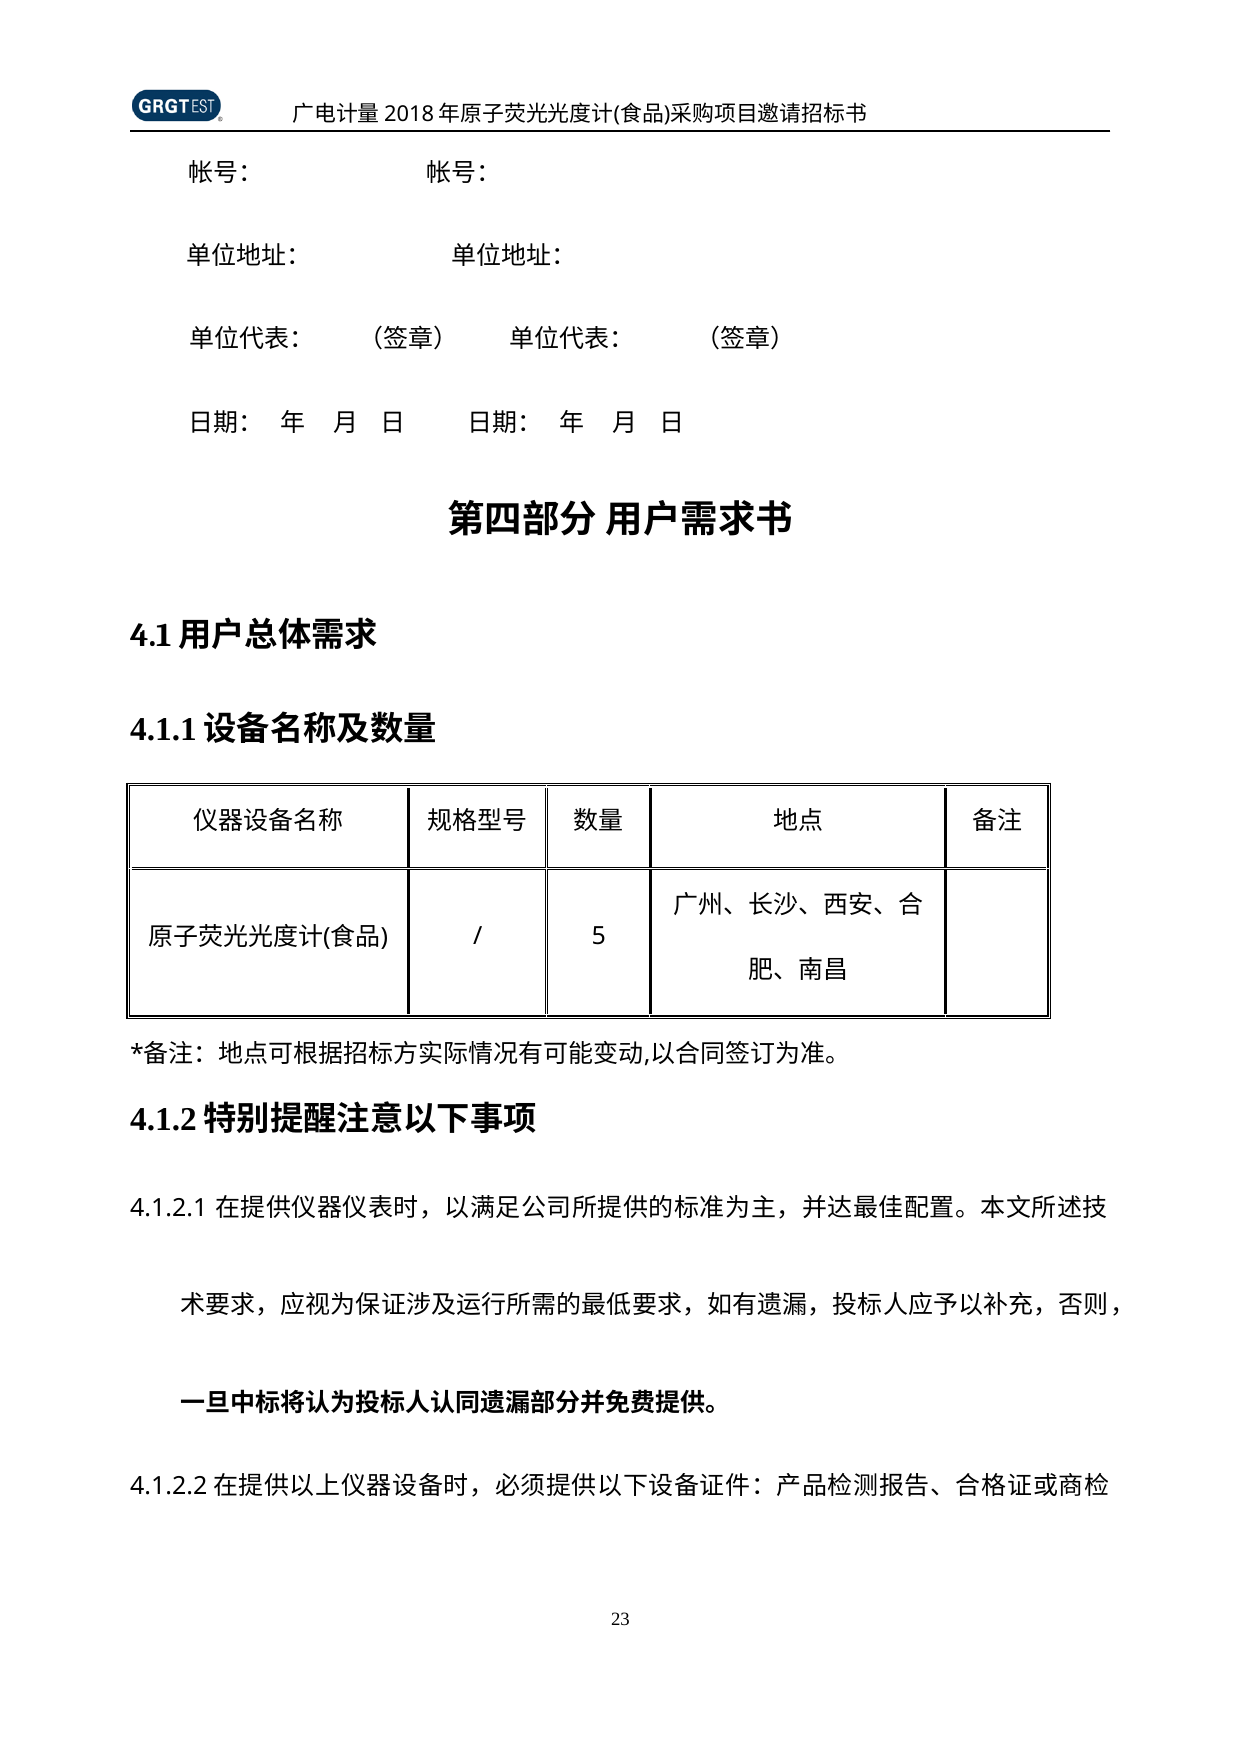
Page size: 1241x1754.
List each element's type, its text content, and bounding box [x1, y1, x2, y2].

table_cell 原子荧光光度计(食品) [128, 867, 408, 1015]
table_header 规格型号 [408, 786, 547, 867]
table_header 地点 [650, 786, 945, 867]
table_cell / [408, 870, 547, 1015]
text 4.1.2.1 在提供仪器仪表时，以满足公司所提供的标准为主，并达最佳配置。本文所述技术要求，应视为保证涉及运行所需的最低要求，如有遗漏，投标人应予以补充，否则，一旦中标将认为投标人认同遗漏部分并免费提供。 [130, 1173, 1110, 1433]
subtitle 4.1.1设备名称及数量 [130, 694, 1110, 759]
text 单位代表： （签章） 单位代表： （签章） [130, 304, 1110, 369]
table_cell 广州、长沙、西安、合肥、南昌 [650, 870, 945, 1015]
table_header 数量 [547, 784, 650, 867]
table_cell [945, 867, 1049, 1015]
subtitle 第四部分 用户需求书 [130, 483, 1110, 548]
subtitle 4.1.2特别提醒注意以下事项 [130, 1084, 1110, 1149]
text 日期： 年 月 日 日期： 年 月 日 [130, 388, 1110, 453]
subtitle 4.1用户总体需求 [130, 600, 1110, 665]
picture [129, 88, 224, 122]
table_header 备注 [945, 786, 1047, 867]
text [130, 1451, 1110, 1516]
table_header 仪器设备名称 [130, 786, 408, 867]
text 单位地址： 单位地址： [130, 221, 1110, 286]
table_cell 5 [547, 870, 650, 1015]
text 帐号： 帐号： [130, 138, 1110, 203]
text *备注：地点可根据招标方实际情况有可能变动,以合同签订为准。 [130, 1019, 1110, 1084]
